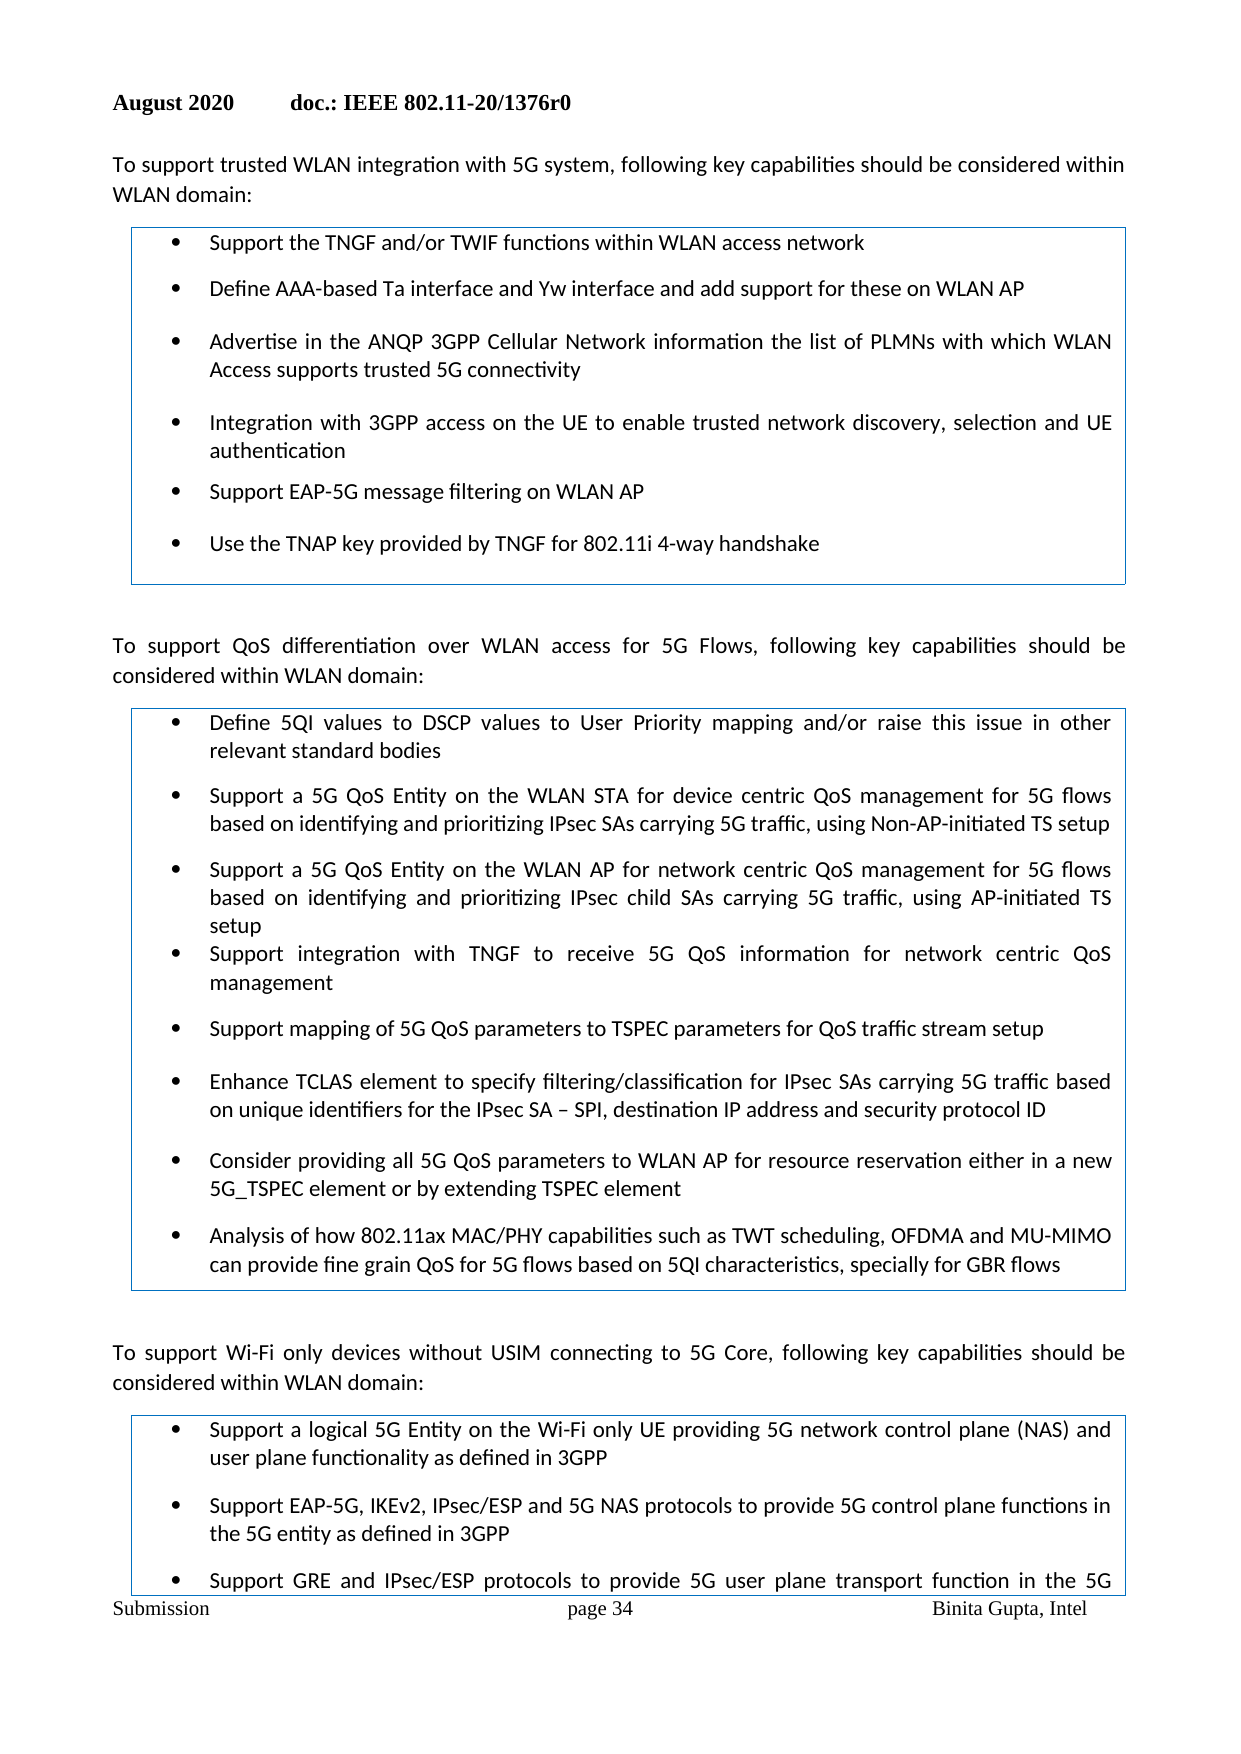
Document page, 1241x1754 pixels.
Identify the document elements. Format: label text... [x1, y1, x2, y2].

table_cell Define AAA-based Ta interface and Yw interface and add support for these on WLAN AP [132, 274, 1125, 327]
table_cell Support mapping of 5G QoS parameters to TSPEC parameters for QoS traffic stream setup [132, 1015, 1125, 1067]
table_cell Consider providing all 5G QoS parameters to WLAN AP for resource reservation either in a new 5G_TSPEC element or by extending TSPEC element [132, 1146, 1125, 1222]
table_header Support the TNGF and/or TWIF functions within WLAN access network [132, 228, 1125, 274]
table_cell Analysis of how 802.11ax MAC/PHY capabilities such as TWT scheduling, OFDMA and MU-MIMO can provide fine grain QoS for 5G flows based on 5QI characteristics, specially for GBR flows [132, 1222, 1125, 1290]
table_cell Integration with 3GPP access on the UE to enable trusted network discovery, selection and UE authentication [132, 408, 1125, 477]
text To support trusted WLAN integration with 5G system, following key capabilities should be considered within WLAN domain: [112, 150, 1128, 208]
text To support Wi-Fi only devices without USIM connecting to 5G Core, following key capabilities should be considered within WLAN domain: [112, 1338, 1128, 1396]
text To support QoS differentiation over WLAN access for 5G Flows, following key capabilities should be considered within WLAN domain: [112, 631, 1128, 689]
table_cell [132, 1566, 1125, 1595]
table_cell Support integration with TNGF to receive 5G QoS information for network centric QoS management [132, 940, 1125, 1014]
table_cell Use the TNAP key provided by TNGF for 802.11i 4-way handshake [132, 529, 1125, 583]
table_cell Support EAP-5G message filtering on WLAN AP [132, 477, 1125, 529]
table_cell Advertise in the ANQP 3GPP Cellular Network information the list of PLMNs with which WLAN Access supports trusted 5G connectivity [132, 327, 1125, 408]
table_cell Enhance TCLAS element to specify filtering/classification for IPsec SAs carrying 5G traffic based on unique identifiers for the IPsec SA – SPI, destination IP address and security protocol ID [132, 1067, 1125, 1146]
table_cell Support a 5G QoS Entity on the WLAN STA for device centric QoS management for 5G flows based on identifying and prioritizing IPsec SAs carrying 5G traffic, using Non-AP-initiated TS setup [132, 781, 1125, 856]
table_header Define 5QI values to DSCP values to User Priority mapping and/or raise this issue in other relevant standard bodies [132, 709, 1125, 781]
table_cell Support a 5G QoS Entity on the WLAN AP for network centric QoS management for 5G flows based on identifying and prioritizing IPsec child SAs carrying 5G traffic, using AP-initiated TS setup [132, 856, 1125, 939]
table_cell Support EAP-5G, IKEv2, IPsec/ESP and 5G NAS protocols to provide 5G control plane functions in the 5G entity as defined in 3GPP [132, 1491, 1125, 1566]
table_header Support a logical 5G Entity on the Wi-Fi only UE providing 5G network control plane (NAS) and user plane functionality as defined in 3GPP [132, 1416, 1125, 1491]
